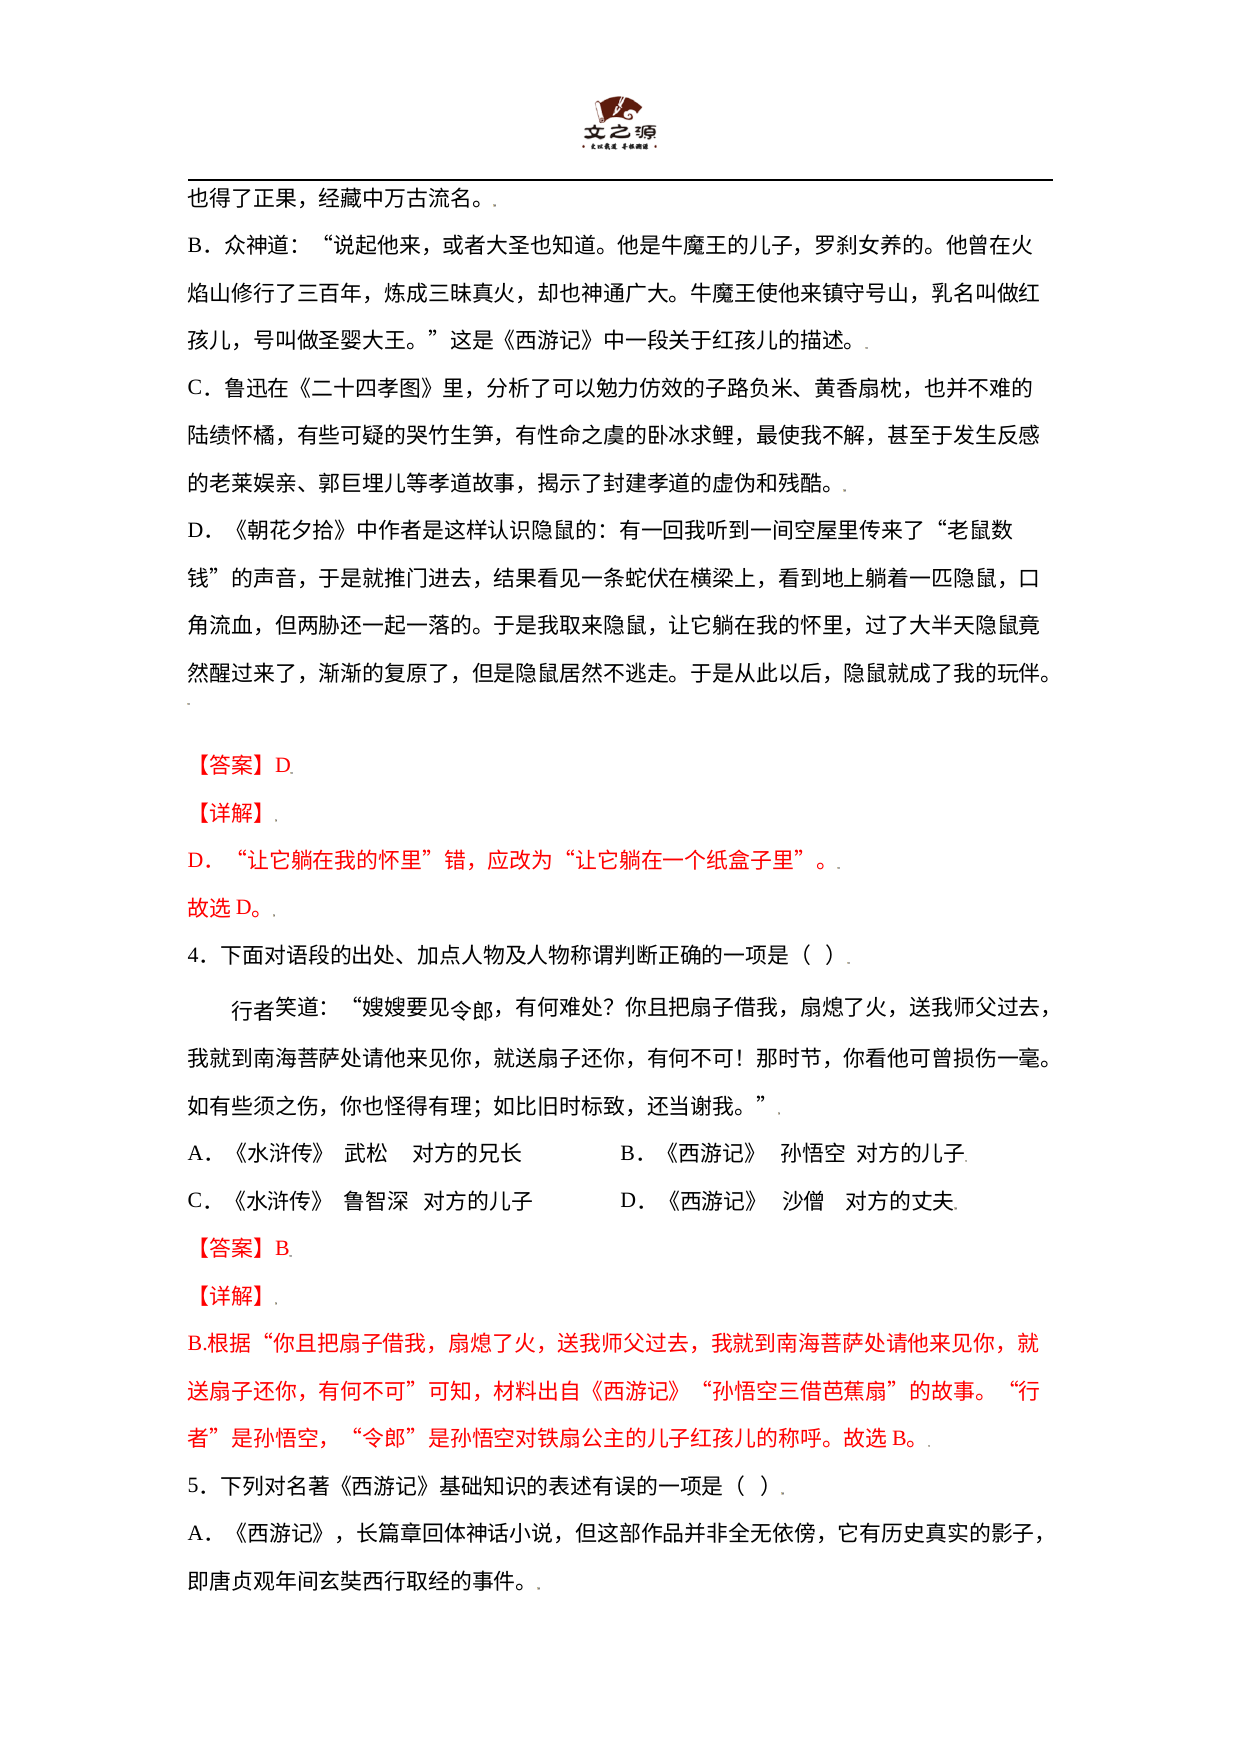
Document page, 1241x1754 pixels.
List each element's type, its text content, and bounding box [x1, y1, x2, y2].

text B.根据“你且把扇子借我，扇熄了火，送我师父过去，我就到南海菩萨处请他来见你，就送扇子还你，有何不可”可知，材料出自《西游记》“孙悟空三借芭蕉扇”的故事。“行者”是孙悟空，“令郎”是孙悟空对铁扇公主的儿子红孩儿的称呼。故选B。 [187, 1326, 1053, 1453]
text D．《朝花夕拾》中作者是这样认识隐鼠的：有一回我听到一间空屋里传来了“老鼠数钱”的声音，于是就推门进去，结果看见一条蛇伏在横梁上，看到地上躺着一匹隐鼠，口角流血，但两胁还一起一落的。于是我取来隐鼠，让它躺在我的怀里，过了大半天隐鼠竟然醒过来了，渐渐的复原了，但是隐鼠居然不逃走。于是从此以后，隐鼠就成了我的玩伴。 [187, 513, 1053, 735]
text A．行者执扇子，使尽筋力。望山头连扇四十九扇，那山上大雨淙淙。果然是宝贝：有火处下雨，无火处天晴。次早行者把扇子还了罗刹，那罗刹接了扇子，之后隐姓修行，后来也得了正果，经藏中万古流名。 [187, 181, 1053, 213]
text A．《西游记》，长篇章回体神话小说，但这部作品并非全无依傍，它有历史真实的影子，即唐贞观年间玄奘西行取经的事件。 [187, 1516, 1053, 1596]
text 行者笑道：“嫂嫂要见令郎，有何难处？你且把扇子借我，扇熄了火，送我师父过去，我就到南海菩萨处请他来见你，就送扇子还你，有何不可！那时节，你看他可曾损伤一毫。如有些须之伤，你也怪得有理；如比旧时标致，还当谢我。” [187, 986, 1053, 1121]
text 4．下面对语段的出处、加点人物及人物称谓判断正确的一项是（ ） [187, 938, 1053, 970]
text 5．下列对名著《西游记》基础知识的表述有误的一项是（ ） [187, 1469, 1053, 1501]
text 故选D。 [187, 891, 1053, 923]
text D．“让它躺在我的怀里”错，应改为“让它躺在一个纸盒子里”。 [187, 843, 1053, 875]
text 【答案】B [187, 1231, 1053, 1263]
text 【详解】 [187, 1279, 1053, 1311]
picture [543, 73, 698, 178]
text B．众神道：“说起他来，或者大圣也知道。他是牛魔王的儿子，罗刹女养的。他曾在火焰山修行了三百年，炼成三昧真火，却也神通广大。牛魔王使他来镇守号山，乳名叫做红孩儿，号叫做圣婴大王。”这是《西游记》中一段关于红孩儿的描述。 [187, 228, 1053, 355]
text C．鲁迅在《二十四孝图》里，分析了可以勉力仿效的子路负米、黄香扇枕，也并不难的陆绩怀橘，有些可疑的哭竹生笋，有性命之虞的卧冰求鲤，最使我不解，甚至于发生反感的老莱娱亲、郭巨埋儿等孝道故事，揭示了封建孝道的虚伪和残酷。 [187, 371, 1053, 498]
text 【答案】D [187, 748, 1053, 780]
text C．《水浒传》 鲁智深 对方的儿子 D．《西游记》 沙僧 对方的丈夫 [187, 1184, 1053, 1216]
text 【详解】 [187, 796, 1053, 828]
text A．《水浒传》 武松 对方的兄长 B．《西游记》 孙悟空 对方的儿子 [187, 1136, 1053, 1168]
